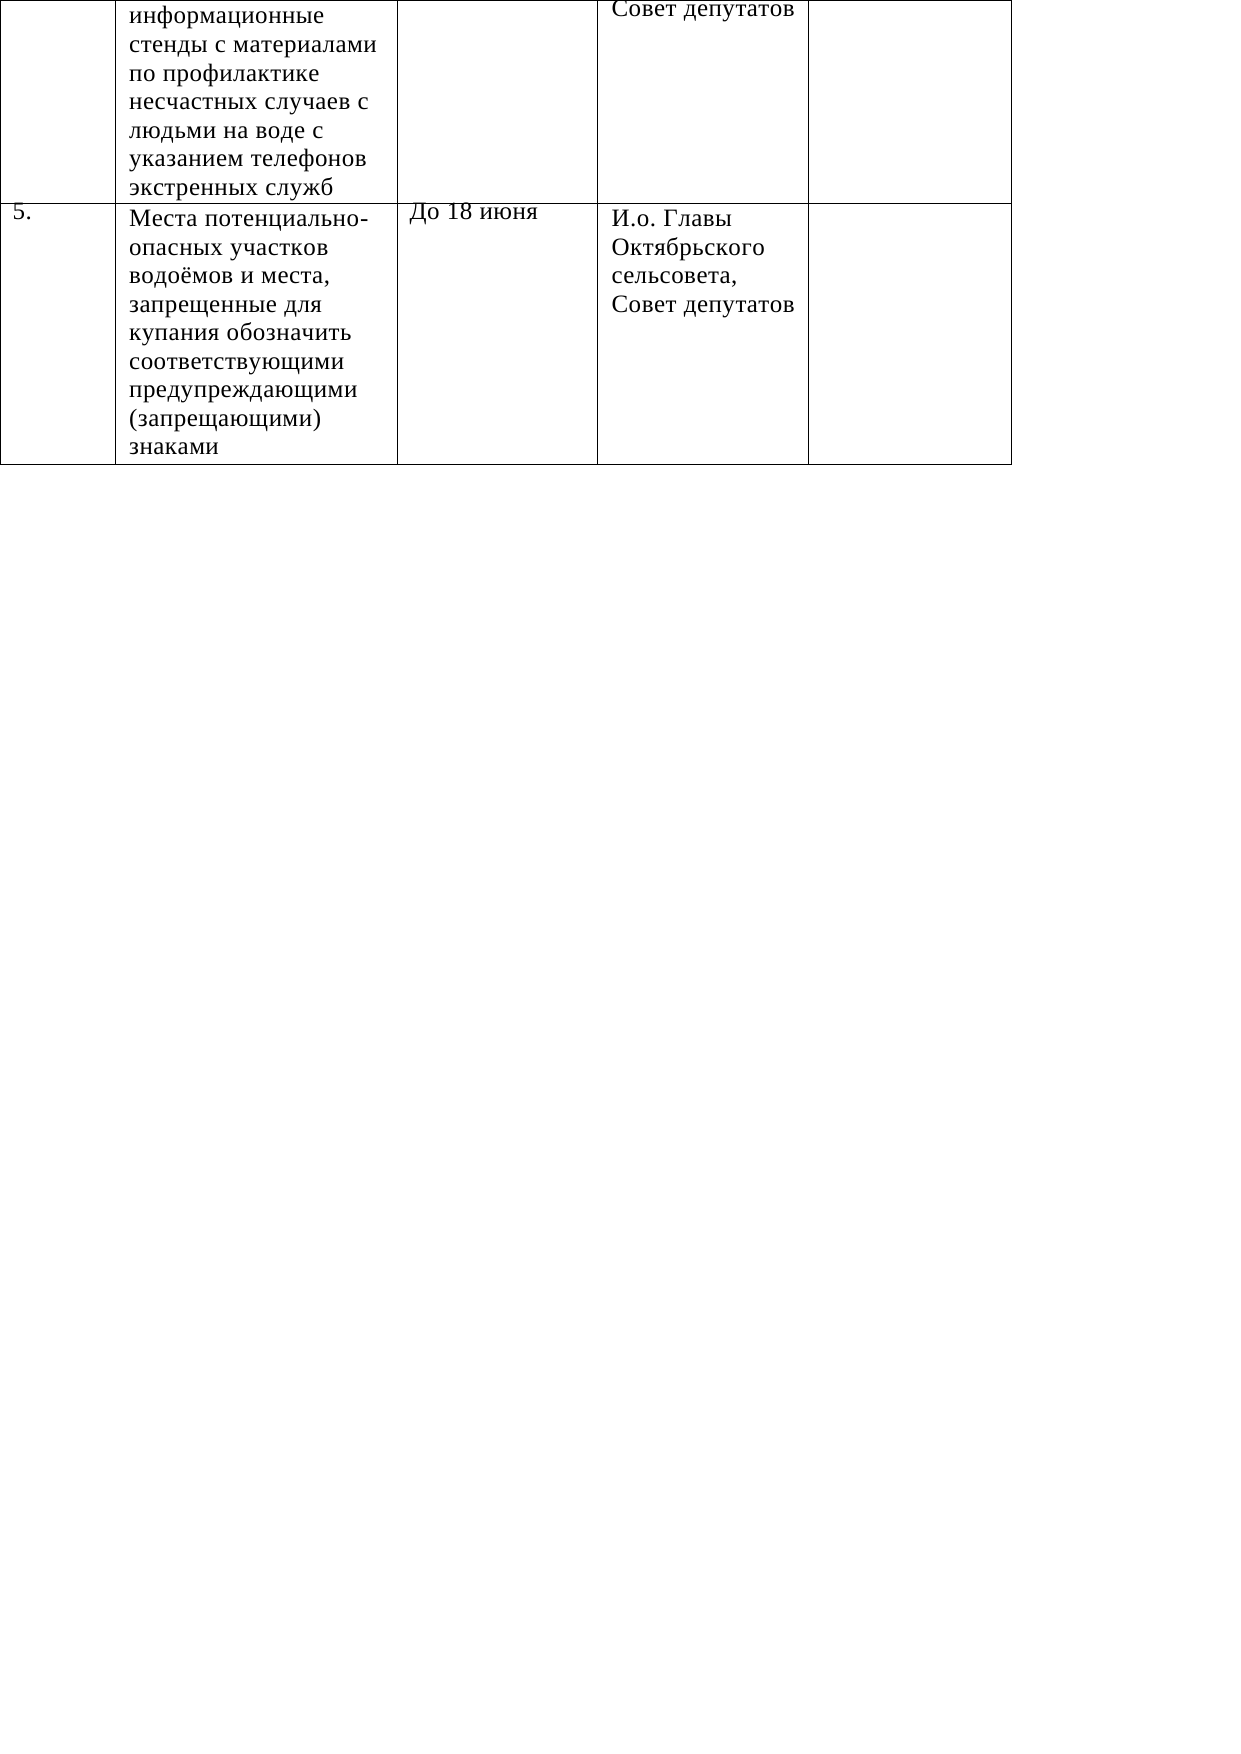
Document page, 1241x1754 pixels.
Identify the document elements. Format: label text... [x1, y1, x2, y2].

table_cell 5. [1, 204, 115, 463]
table_header [1, 1, 115, 202]
table_cell [809, 204, 1011, 463]
table_header информационные стенды с материалами по профилактике несчастных случаев с людьми на воде с указанием телефонов экстренных служб [116, 1, 397, 202]
table_header Совет депутатов [598, 1, 808, 202]
table_cell Места потенциальноопасных участков водоёмов и места, запрещенные для купания обозначить соответствующими предупреждающими (запрещающими) знаками [116, 204, 397, 463]
table_cell И.о. Главы Октябрьского сельсовета, Совет депутатов [598, 204, 808, 463]
table_cell До 18 июня [398, 204, 597, 463]
table_header [398, 1, 597, 202]
table_header [809, 1, 1011, 202]
